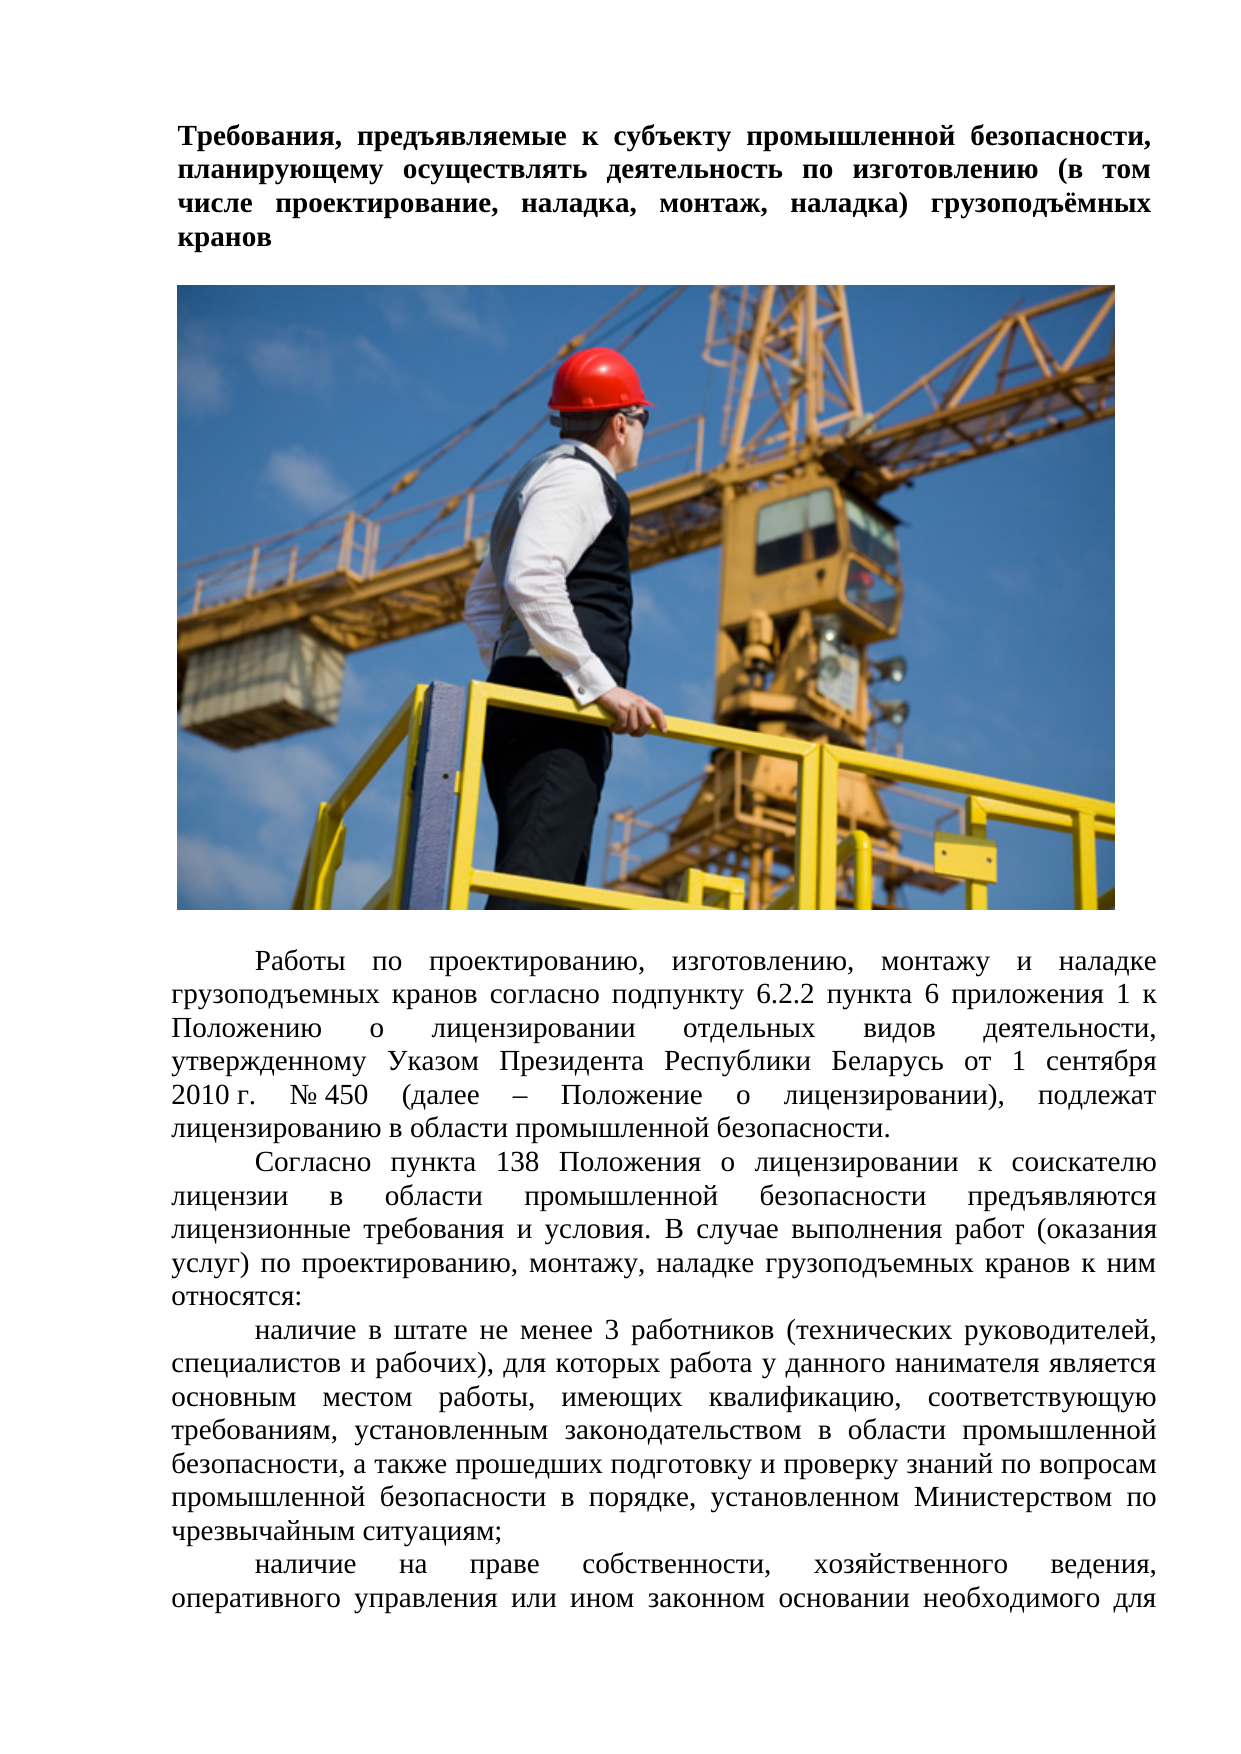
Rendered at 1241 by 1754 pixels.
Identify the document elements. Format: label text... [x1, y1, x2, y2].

text Согласно пункта 138 Положения о лицензировании к соискателю лицензии в области промышленной безопасности предъявляются лицензионные требования и условия. В случае выполнения работ (оказания услуг) по проектированию, монтажу, наладке грузоподъемных кранов к ним относятся: [171, 1144, 1158, 1312]
text Требования, предъявляемые к субъекту промышленной безопасности, планирующему осуществлять деятельность по изготовлению (в том числе проектирование, наладка, монтаж, наладка) грузоподъёмных кранов [177, 118, 1152, 252]
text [171, 1547, 1158, 1614]
text наличие в штате не менее 3 работников (технических руководителей, специалистов и рабочих), для которых работа у данного нанимателя является основным местом работы, имеющих квалификацию, соответствующую требованиям, установленным законодательством в области промышленной безопасности, а также прошедших подготовку и проверку знаний по вопросам промышленной безопасности в порядке, установленном Министерством по чрезвычайным ситуациям; [171, 1312, 1158, 1547]
text Работы по проектированию, изготовлению, монтажу и наладке грузоподъемных кранов согласно подпункту 6.2.2 пункта 6 приложения 1 к Положению о лицензировании отдельных видов деятельности, утвержденному Указом Президента Республики Беларусь от 1 сентября 2010 г. № 450 (далее – Положение о лицензировании), подлежат лицензированию в области промышленной безопасности. [171, 943, 1158, 1144]
picture [177, 285, 1115, 910]
